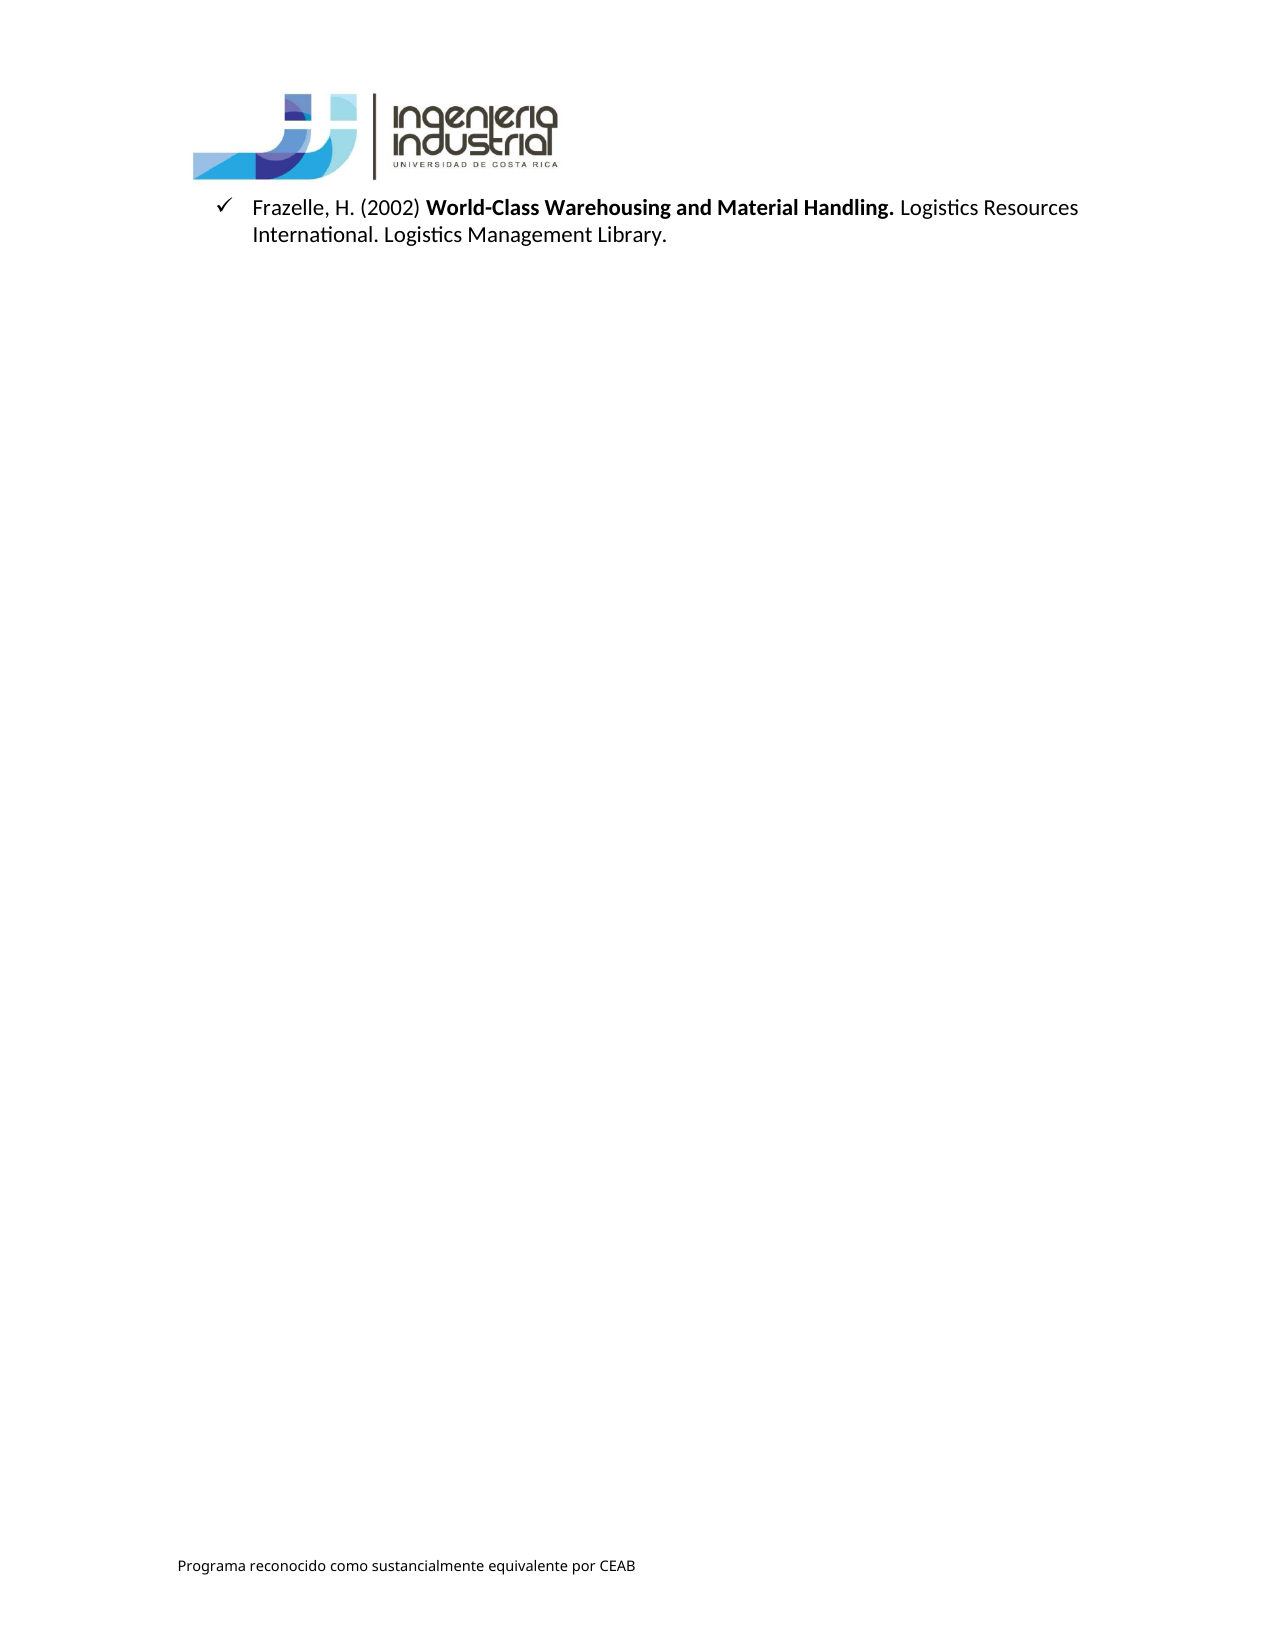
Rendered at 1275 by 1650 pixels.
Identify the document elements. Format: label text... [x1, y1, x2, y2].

picture [177, 73, 572, 193]
list Frazelle, H. (2002) World-Class Warehousing and Material Handling. Logistics Resources International. Logistics Management Library. [215, 193, 1098, 249]
